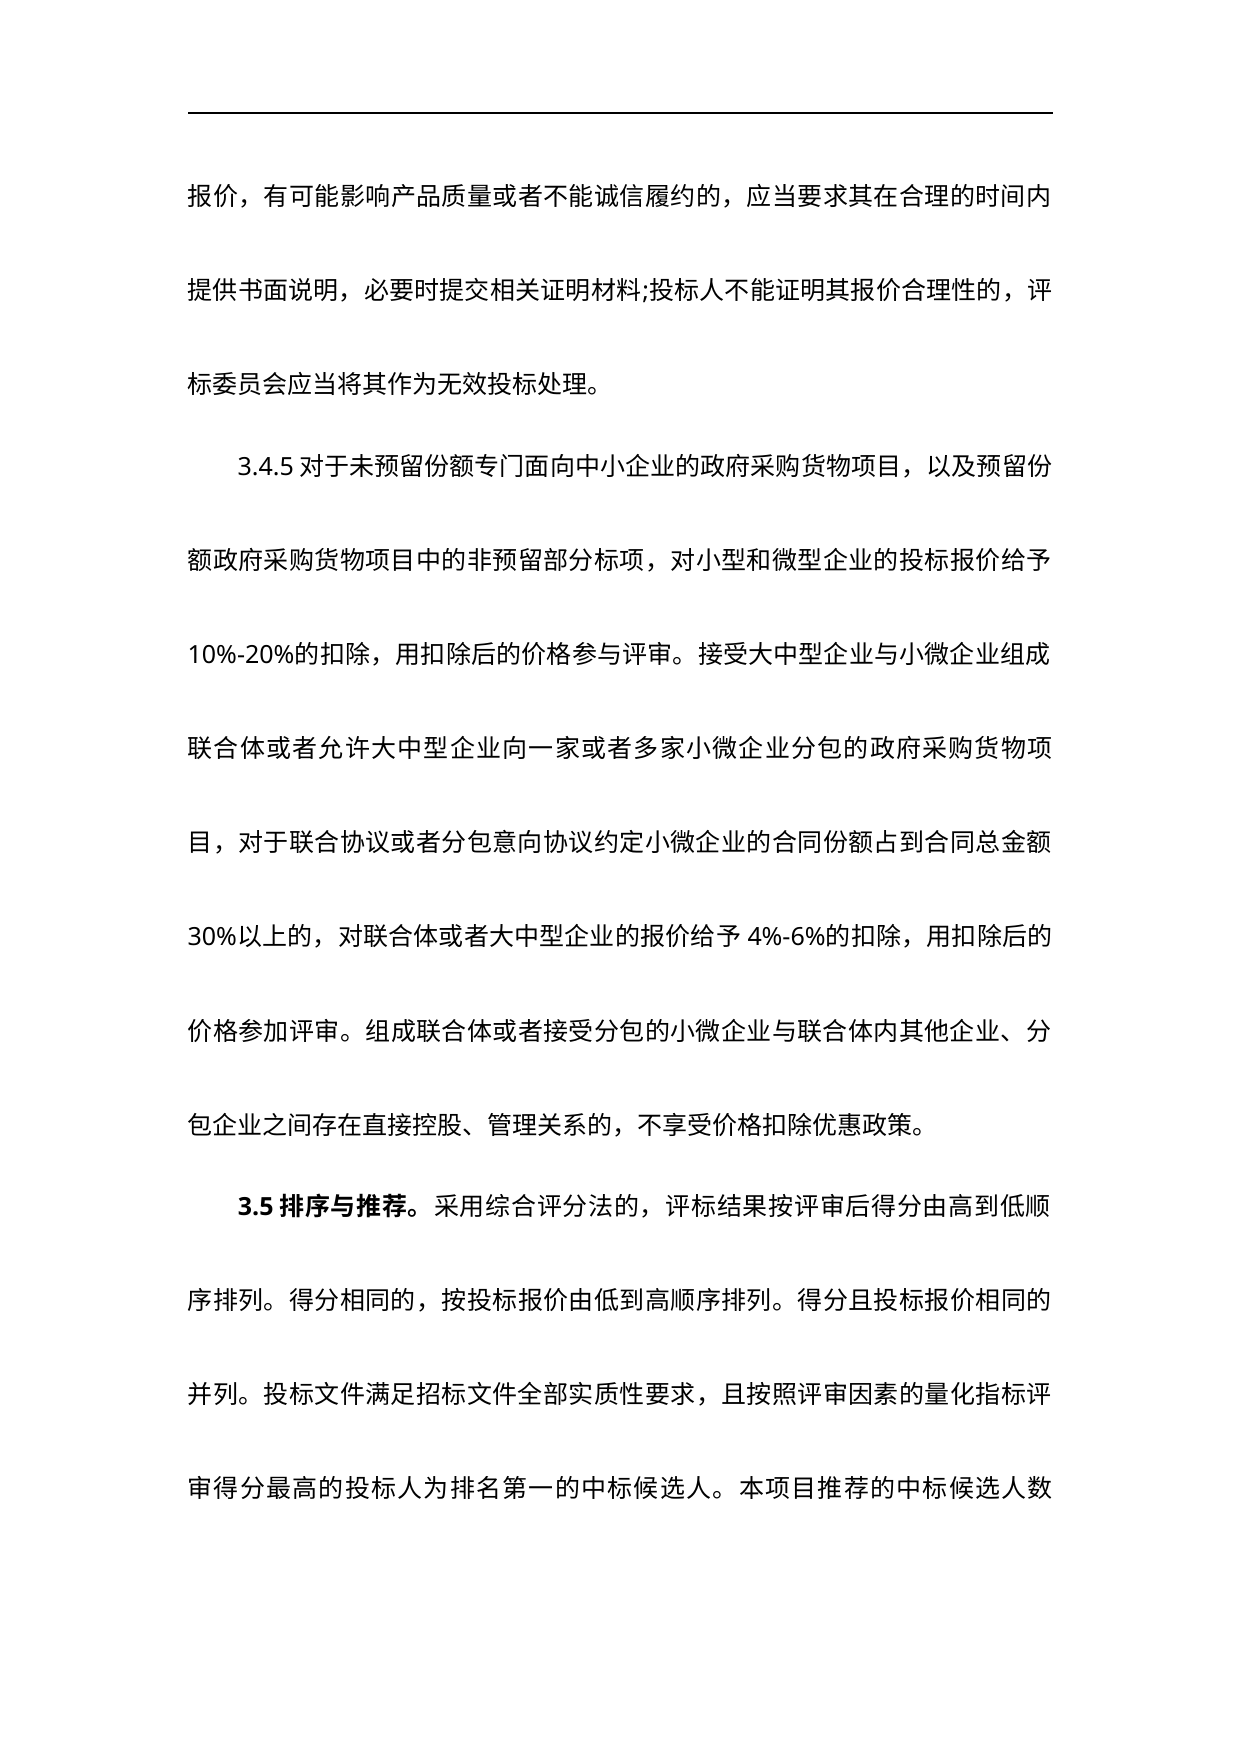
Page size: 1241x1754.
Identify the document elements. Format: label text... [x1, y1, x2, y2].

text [187, 1172, 1053, 1519]
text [187, 162, 1053, 415]
text 3.4.5对于未预留份额专门面向中小企业的政府采购货物项目，以及预留份额政府采购货物项目中的非预留部分标项，对小型和微型企业的投标报价给予10%-20%的扣除，用扣除后的价格参与评审。接受大中型企业与小微企业组成联合体或者允许大中型企业向一家或者多家小微企业分包的政府采购货物项目，对于联合协议或者分包意向协议约定小微企业的合同份额占到合同总金额30%以上的，对联合体或者大中型企业的报价给予4%-6%的扣除，用扣除后的价格参加评审。组成联合体或者接受分包的小微企业与联合体内其他企业、分包企业之间存在直接控股、管理关系的，不享受价格扣除优惠政策。 [187, 432, 1053, 1156]
